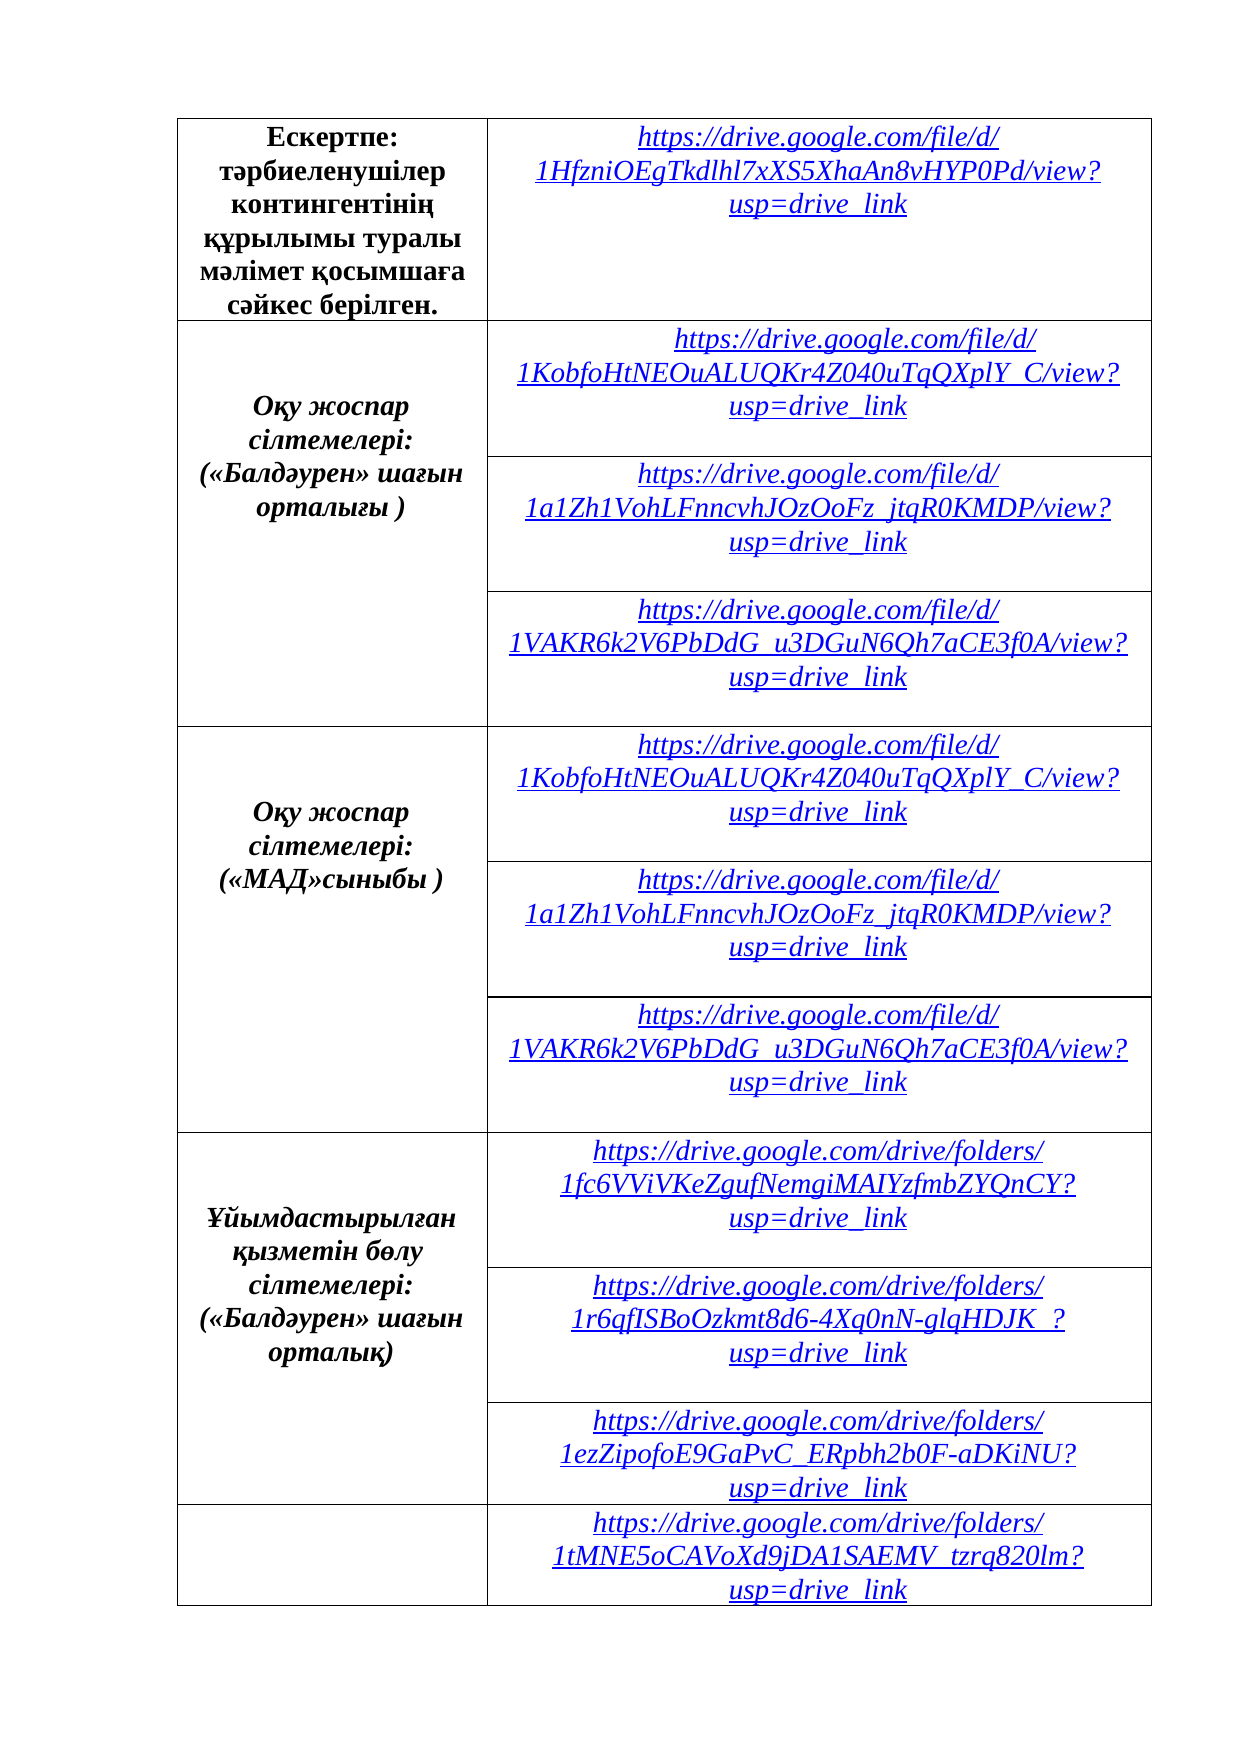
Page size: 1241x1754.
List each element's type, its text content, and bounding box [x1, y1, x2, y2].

table_cell https://drive.google.com/drive/folders/1r6qfISBoOzkmt8d6-4Xq0nN-glqHDJK_?usp=drive_link [488, 1268, 1151, 1402]
table_cell https://drive.google.com/file/d/1KobfoHtNEOuALUQKr4Z040uTqQXplY_C/view?usp=drive_link [488, 321, 1151, 456]
table_cell Оқу жоспар сілтемелері:(«МАД»сыныбы ) [178, 727, 487, 1132]
table_cell https://drive.google.com/file/d/1a1Zh1VohLFnncvhJOzOoFz_jtqR0KMDP/view?usp=drive_link [488, 862, 1151, 996]
table_cell Ұйымдастырылған қызметін бөлу сілтемелері: («Балдәурен» шағын орталық) [178, 1133, 487, 1504]
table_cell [488, 1505, 1151, 1605]
table_cell https://drive.google.com/file/d/1a1Zh1VohLFnncvhJOzOoFz_jtqR0KMDP/view?usp=drive_link [488, 457, 1151, 591]
table_cell https://drive.google.com/file/d/1VAKR6k2V6PbDdG_u3DGuN6Qh7aCE3f0A/view?usp=drive_link [488, 592, 1151, 726]
table_cell https://drive.google.com/file/d/1VAKR6k2V6PbDdG_u3DGuN6Qh7aCE3f0A/view?usp=drive_link [488, 998, 1151, 1132]
table_cell https://drive.google.com/drive/folders/1ezZipofoE9GaPvC_ERpbh2b0F-aDKiNU?usp=drive_link [488, 1403, 1151, 1504]
table_cell https://drive.google.com/drive/folders/1fc6VViVKeZgufNemgiMAIYzfmbZYQnCY?usp=drive_link [488, 1133, 1151, 1267]
table_cell Ескертпе: тәрбиеленушілер контингентінің құрылымы туралы мәлімет қосымшаға сәйкес берілген. [178, 119, 487, 320]
table_cell Оқу жоспар сілтемелері:(«Балдәурен» шағын орталығы ) [178, 321, 487, 726]
table_cell https://drive.google.com/file/d/1KobfoHtNEOuALUQKr4Z040uTqQXplY_C/view?usp=drive_link [488, 727, 1151, 861]
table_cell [178, 1505, 487, 1605]
table_cell https://drive.google.com/file/d/1HfzniOEgTkdlhl7xXS5XhaAn8vHYP0Pd/view?usp=drive_link [488, 119, 1151, 320]
